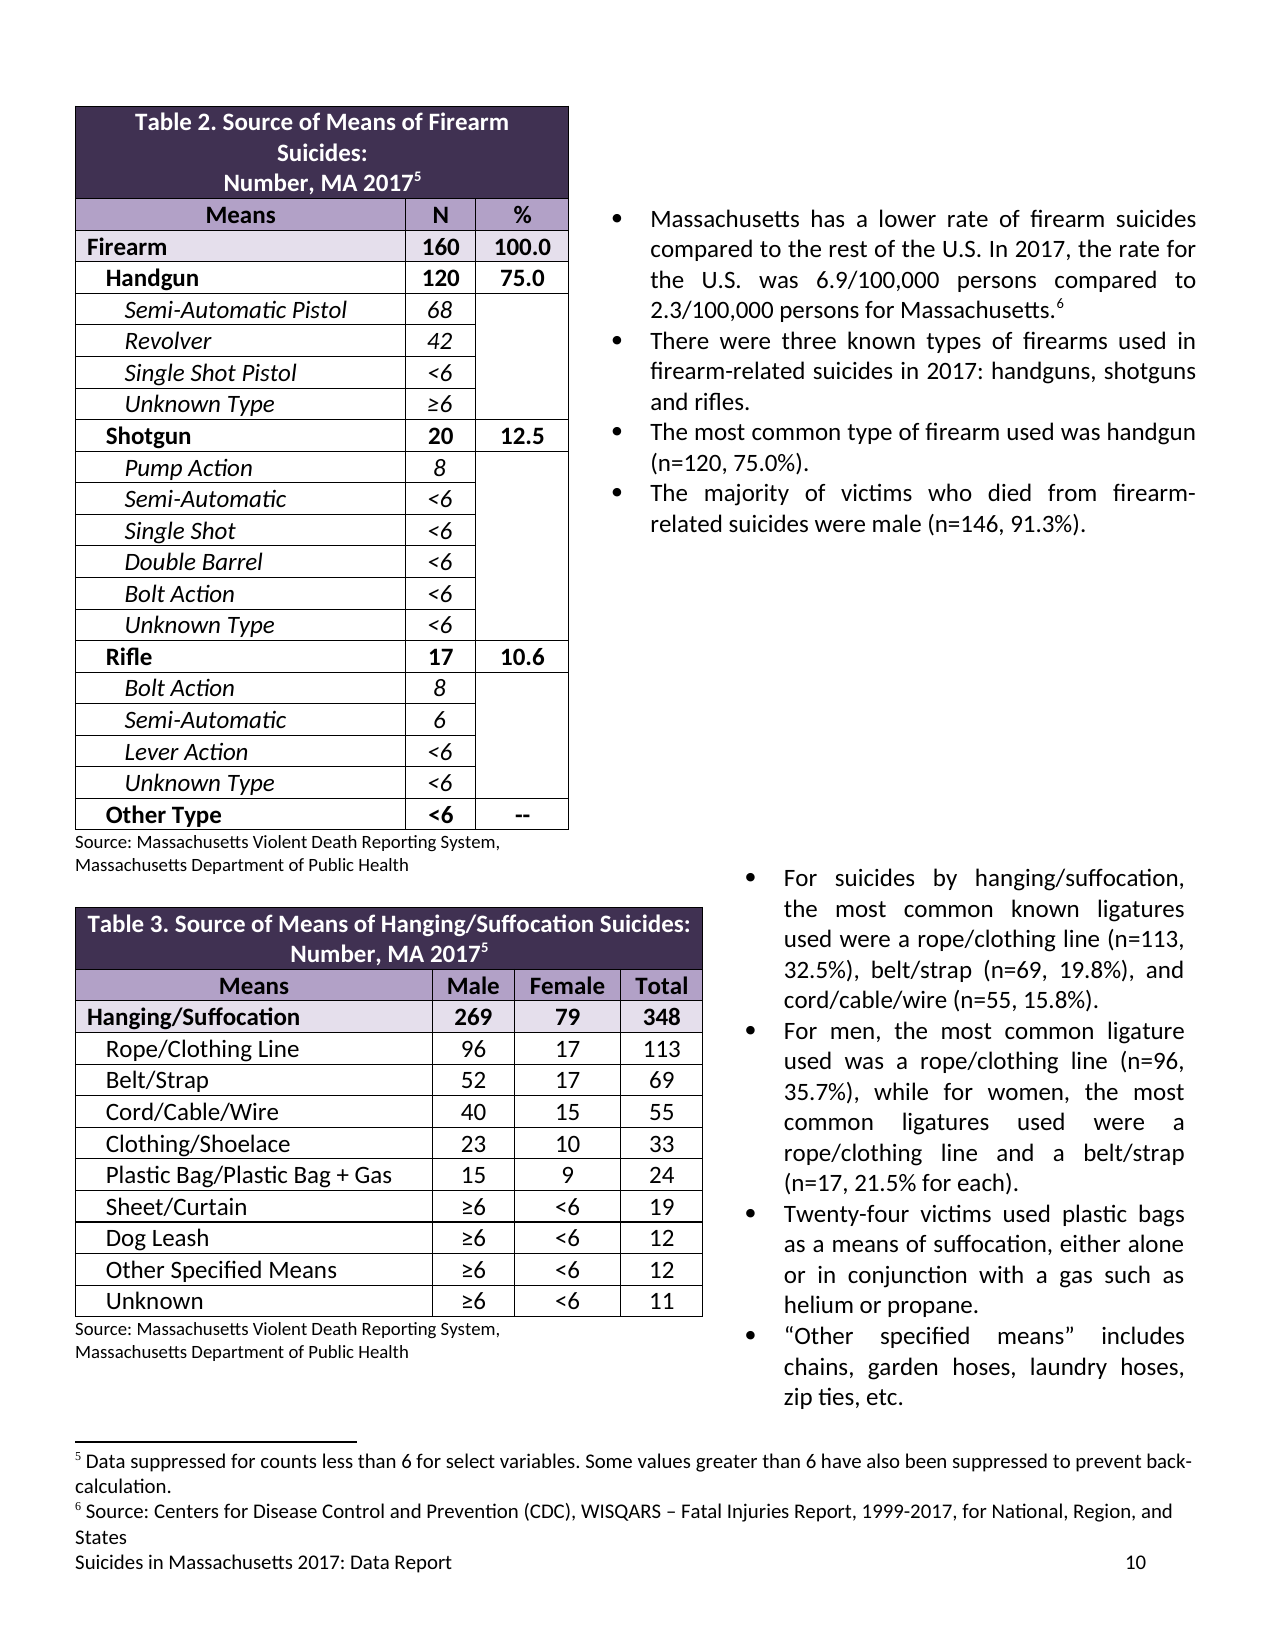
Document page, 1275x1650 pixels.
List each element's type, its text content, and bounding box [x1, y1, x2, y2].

table_header Table 3. Source of Means of Hanging/Suffocation Suicides: Number, MA 20175 [76, 908, 702, 969]
table_cell [476, 452, 568, 640]
table_cell Plastic Bag/Plastic Bag + Gas [76, 1159, 432, 1190]
table_cell 68 [406, 294, 475, 324]
table_cell Single Shot Pistol [76, 357, 405, 387]
table_cell Cord/Cable/Wire [76, 1096, 432, 1127]
table_cell 20 [406, 420, 475, 451]
table_cell ≥6 [406, 389, 475, 419]
table_cell ≥6 [433, 1286, 514, 1316]
table_cell <6 [406, 610, 475, 640]
table_cell 120 [406, 262, 475, 293]
table_cell <6 [406, 578, 475, 608]
table_cell % [476, 199, 568, 230]
table_cell Means [76, 199, 405, 230]
table_cell Firearm [76, 231, 405, 261]
table_cell Semi-Automatic [76, 483, 405, 514]
table_cell 113 [621, 1033, 702, 1063]
table_cell 55 [621, 1096, 702, 1127]
table_cell Rope/Clothing Line [76, 1033, 432, 1063]
table_cell <6 [406, 736, 475, 766]
table_cell 160 [406, 231, 475, 261]
table_cell Female [515, 970, 620, 1000]
table_cell Total [621, 970, 702, 1000]
table_cell 10.6 [476, 641, 568, 672]
table_cell 15 [433, 1159, 514, 1190]
table_cell Means [76, 970, 432, 1000]
table_cell Sheet/Curtain [76, 1191, 432, 1221]
table_cell Shotgun [76, 420, 405, 451]
table_cell 40 [433, 1096, 514, 1127]
table_header Table 2. Source of Means of Firearm Suicides: Number, MA 2017 [76, 107, 568, 198]
table_cell Bolt Action [76, 578, 405, 608]
text Source: Massachusetts Violent Death Reporting System, [75, 830, 1200, 853]
table_cell Other Specified Means [76, 1254, 432, 1284]
table_cell [476, 294, 568, 419]
table_cell Unknown Type [76, 610, 405, 640]
table_cell Semi-Automatic [76, 704, 405, 735]
table_cell ≥6 [433, 1223, 514, 1253]
table_cell Handgun [76, 262, 405, 293]
table_cell 348 [621, 1001, 702, 1032]
table_cell Belt/Strap [76, 1065, 432, 1095]
table_cell <6 [406, 483, 475, 514]
table_cell ≥6 [433, 1254, 514, 1284]
list Massachusetts Department of Public Health [75, 853, 1200, 876]
table_cell <6 [406, 357, 475, 387]
table_cell -- [476, 799, 568, 829]
table_cell Pump Action [76, 452, 405, 482]
table_cell 100.0 [476, 231, 568, 261]
table_cell <6 [406, 546, 475, 577]
table_cell 17 [515, 1033, 620, 1063]
table_cell Clothing/Shoelace [76, 1128, 432, 1158]
table_cell Unknown [76, 1286, 432, 1316]
table_cell 12.5 [476, 420, 568, 451]
table_cell <6 [515, 1254, 620, 1284]
table_cell 17 [406, 641, 475, 672]
table_cell ≥6 [433, 1191, 514, 1221]
table_cell N [406, 199, 475, 230]
table_cell 11 [621, 1286, 702, 1316]
table_cell 42 [406, 325, 475, 356]
text Massachusetts Department of Public Health [75, 1340, 712, 1363]
table_cell Lever Action [76, 736, 405, 766]
table_cell [476, 673, 568, 798]
table_cell Unknown Type [76, 767, 405, 798]
table_cell Semi-Automatic Pistol [76, 294, 405, 324]
table_cell 33 [621, 1128, 702, 1158]
table_cell 75.0 [476, 262, 568, 293]
table_cell Other Type [76, 799, 405, 829]
table_cell 8 [406, 452, 475, 482]
table_cell Unknown Type [76, 389, 405, 419]
table_cell <6 [406, 799, 475, 829]
table_cell 9 [515, 1159, 620, 1190]
table_cell 23 [433, 1128, 514, 1158]
table_cell <6 [406, 767, 475, 798]
table_cell 15 [515, 1096, 620, 1127]
table_cell 79 [515, 1001, 620, 1032]
table_cell 17 [515, 1065, 620, 1095]
table_cell Dog Leash [76, 1223, 432, 1253]
table_cell Rifle [76, 641, 405, 672]
table_cell 10 [515, 1128, 620, 1158]
table_cell <6 [406, 515, 475, 545]
text Source: Massachusetts Violent Death Reporting System, [75, 1317, 712, 1340]
table_cell <6 [515, 1286, 620, 1316]
table_cell <6 [515, 1223, 620, 1253]
table_cell Bolt Action [76, 673, 405, 703]
table_cell Revolver [76, 325, 405, 356]
table_cell Male [433, 970, 514, 1000]
table_cell 6 [406, 704, 475, 735]
table_cell <6 [515, 1191, 620, 1221]
table_cell 12 [621, 1254, 702, 1284]
table_cell Single Shot [76, 515, 405, 545]
table_cell 19 [621, 1191, 702, 1221]
table_cell 96 [433, 1033, 514, 1063]
table_cell Hanging/Suffocation [76, 1001, 432, 1032]
table_cell Double Barrel [76, 546, 405, 577]
table_cell 269 [433, 1001, 514, 1032]
table_cell 24 [621, 1159, 702, 1190]
table_cell 69 [621, 1065, 702, 1095]
table_cell 12 [621, 1223, 702, 1253]
table_cell 8 [406, 673, 475, 703]
table_cell 52 [433, 1065, 514, 1095]
